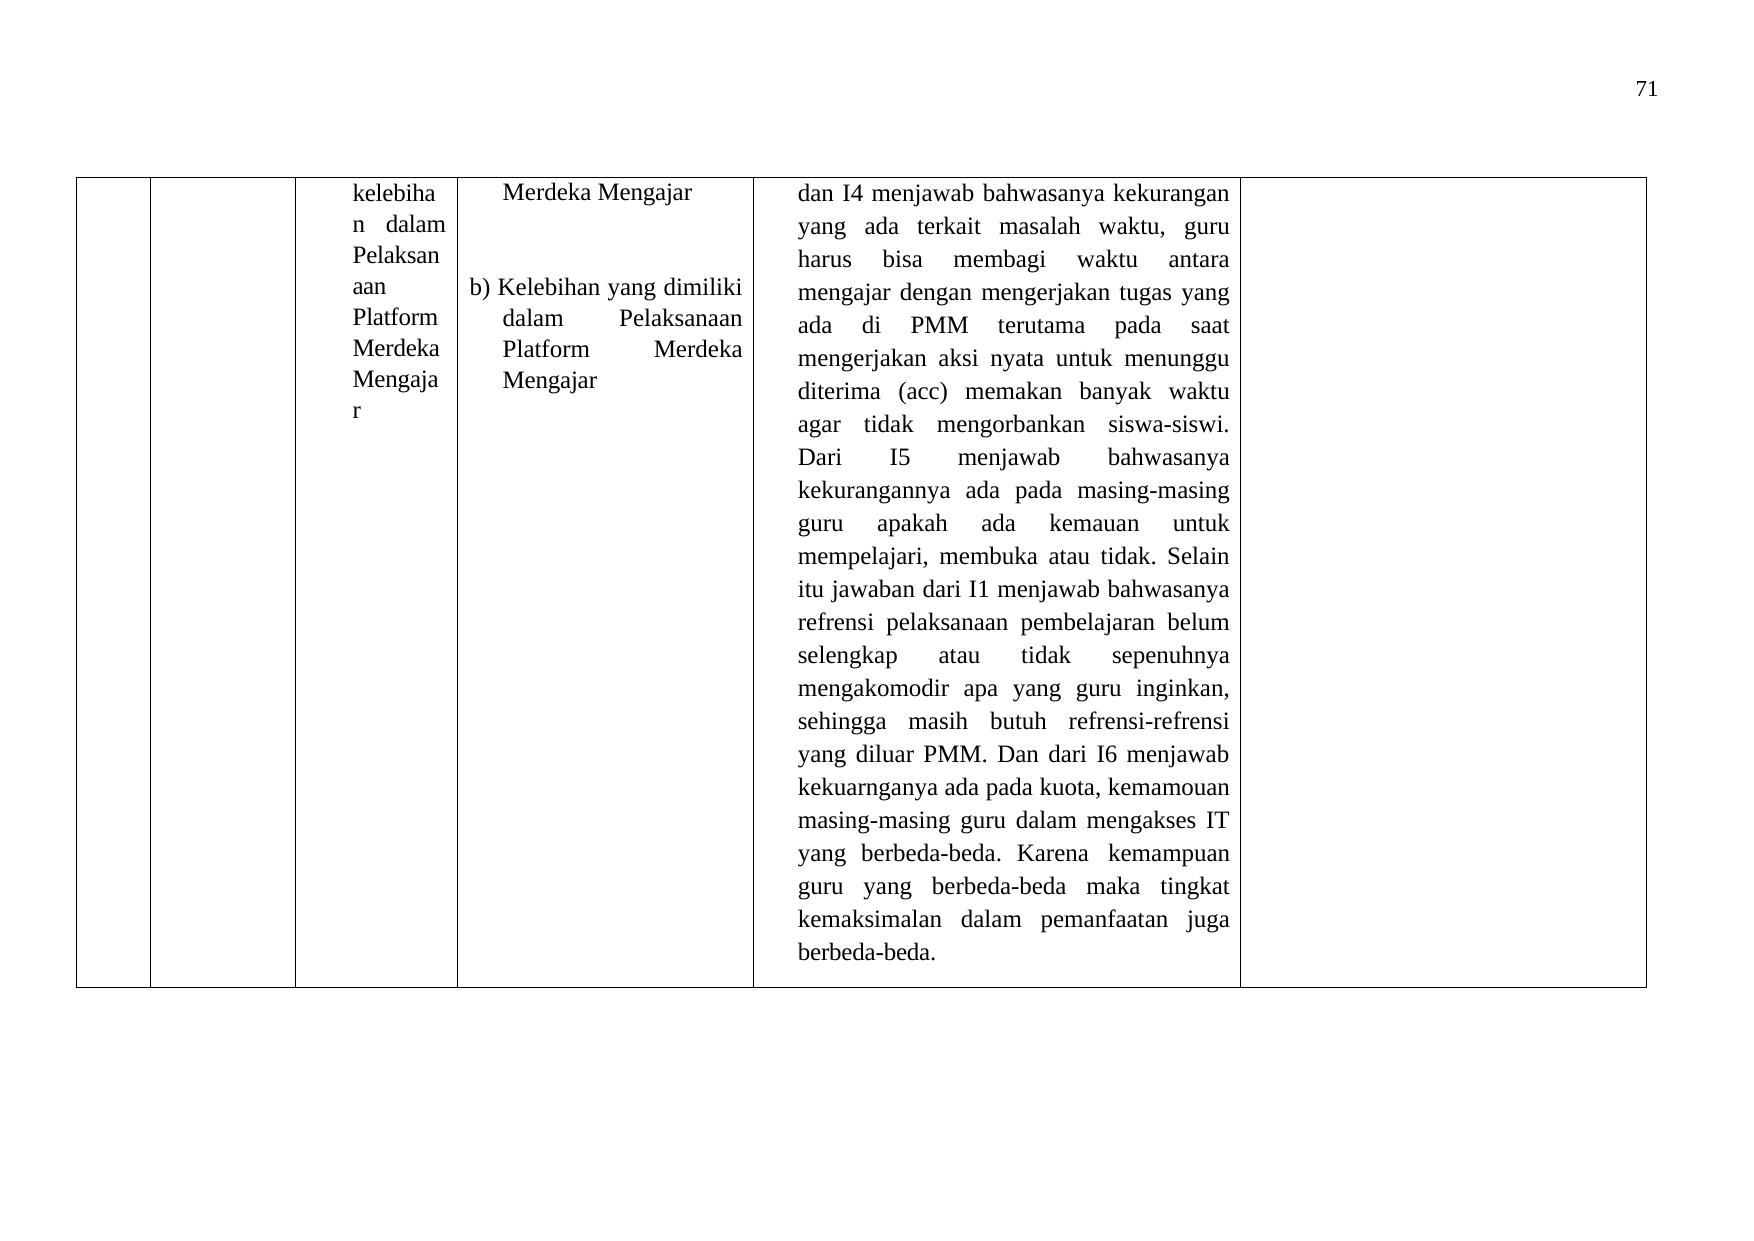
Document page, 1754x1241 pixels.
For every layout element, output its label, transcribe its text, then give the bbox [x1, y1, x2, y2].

table_header [151, 178, 295, 987]
table_header dan I4 menjawab bahwasanya kekurangan yang ada terkait masalah waktu, guru harus bisa membagi waktu antara mengajar dengan mengerjakan tugas yang ada di PMM terutama pada saat mengerjakan aksi nyata untuk menunggu diterima (acc) memakan banyak waktu agar tidak mengorbankan siswa-siswi. Dari I5 menjawab bahwasanya kekurangannya ada pada masing-masing guru apakah ada kemauan untuk mempelajari, membuka atau tidak. Selain itu jawaban dari I1 menjawab bahwasanya refrensi pelaksanaan pembelajaran belum selengkap atau tidak sepenuhnya mengakomodir apa yang guru inginkan, sehingga masih butuh refrensi-refrensi yang diluar PMM. Dan dari I6 menjawab kekuarnganya ada pada kuota, kemamouan masing-masing guru dalam mengakses IT yang berbeda-beda. Karena kemampuan guru yang berbeda-beda maka tingkat kemaksimalan dalam pemanfaatan juga berbeda-beda. [754, 178, 1240, 987]
table_header kelebiha n dalam Pelaksan aan Platform Merdeka Mengaja r [296, 178, 457, 987]
table_header [77, 178, 150, 987]
table_header [1241, 178, 1646, 987]
table_header Merdeka Mengajar b) Kelebihan yang dimiliki dalam Pelaksanaan Platform Merdeka Mengajar [458, 178, 753, 987]
